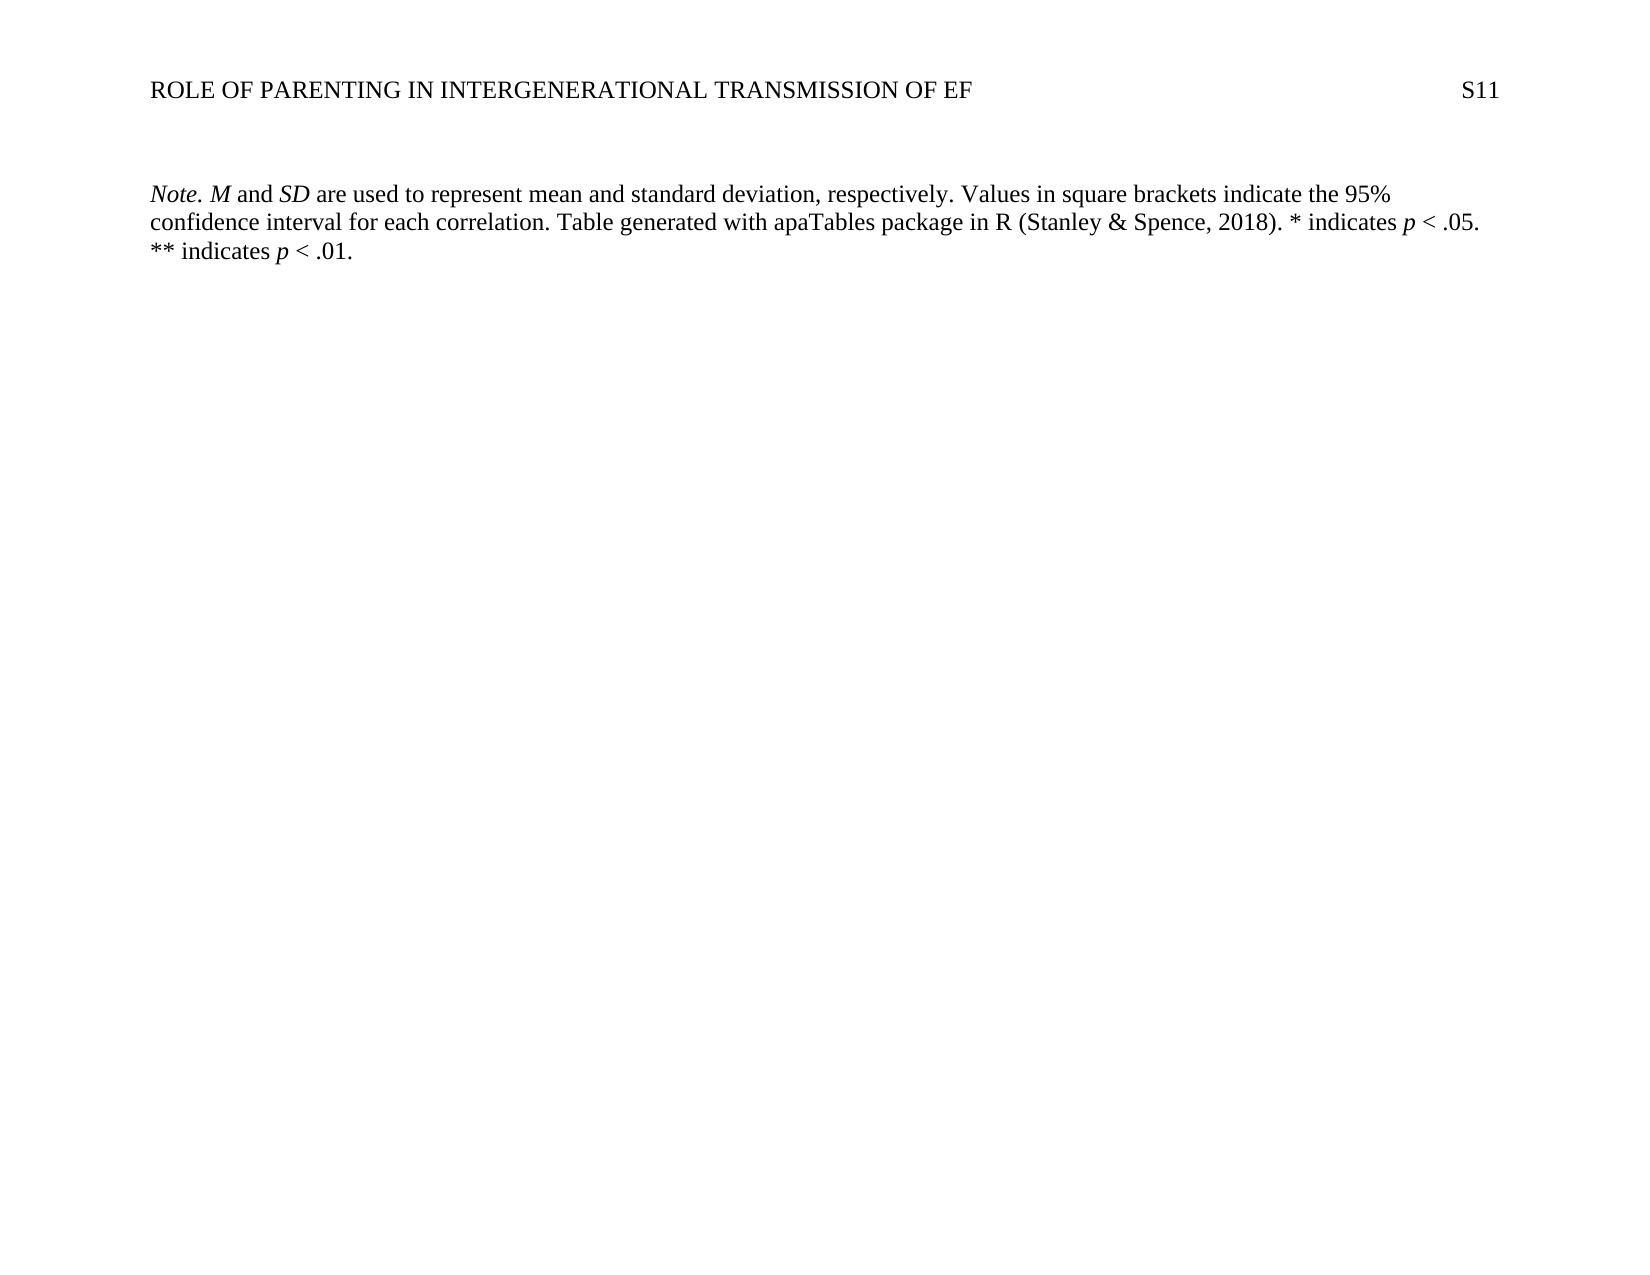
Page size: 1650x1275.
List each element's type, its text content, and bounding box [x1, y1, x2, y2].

text Note. M and SD are used to represent mean and standard deviation, respectively. Values in square brackets indicate the 95% confidence interval for each correlation. Table generated with apaTables package in R (Stanley & Spence, 2018). * indicates p < .05. ** indicates p < .01. [150, 179, 1500, 265]
